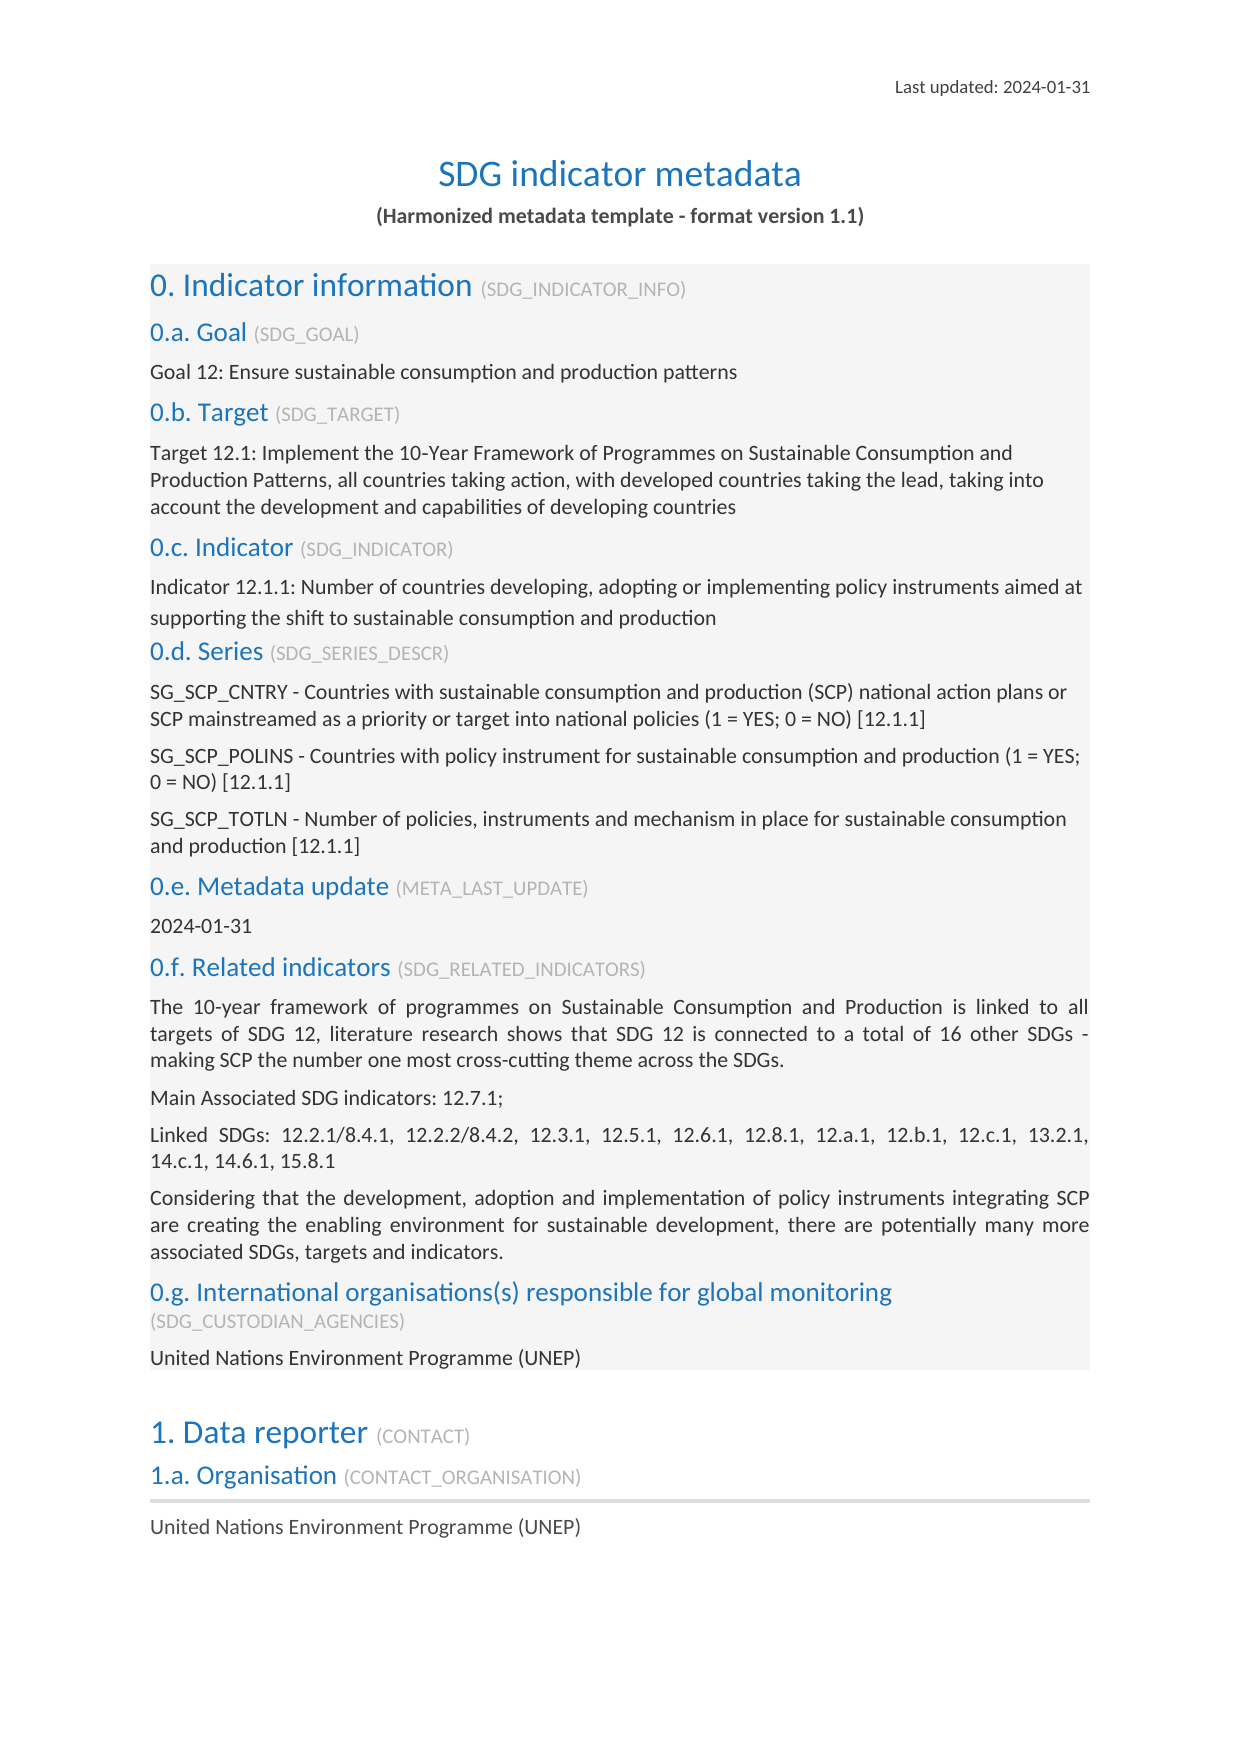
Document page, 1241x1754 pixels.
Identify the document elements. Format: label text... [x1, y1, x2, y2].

text The 10-year framework of programmes on Sustainable Consumption and Production is linked to all targets of SDG 12, literature research shows that SDG 12 is connected to a total of 16 other SDGs - making SCP the number one most cross-cutting theme across the SDGs. [150, 993, 1090, 1073]
text 0.f. Related indicators (SDG_RELATED_INDICATORS) [150, 950, 1090, 983]
text SDG indicator metadata [150, 150, 1090, 196]
text 0.b. Target (SDG_TARGET) [150, 396, 1090, 429]
text Goal 12: Ensure sustainable consumption and production patterns [150, 358, 1090, 385]
text 0.d. Series (SDG_SERIES_DESCR) [150, 634, 1090, 668]
text 0. Indicator information (SDG_INDICATOR_INFO) [150, 264, 1090, 305]
text United Nations Environment Programme (UNEP) [150, 1344, 1090, 1370]
text 0.c. Indicator (SDG_INDICATOR) [150, 530, 1090, 563]
text Main Associated SDG indicators: 12.7.1; [150, 1084, 1090, 1110]
text SG_SCP_TOTLN - Number of policies, instruments and mechanism in place for sustainable consumption and production [12.1.1] [150, 806, 1090, 859]
text 0.e. Metadata update (META_LAST_UPDATE) [150, 869, 1090, 902]
text Considering that the development, adoption and implementation of policy instruments integrating SCP are creating the enabling environment for sustainable development, there are potentially many more associated SDGs, targets and indicators. [150, 1184, 1090, 1264]
text Indicator 12.1.1: Number of countries developing, adopting or implementing policy instruments aimed at supporting the shift to sustainable consumption and production [150, 573, 1090, 631]
text Linked SDGs: 12.2.1/8.4.1, 12.2.2/8.4.2, 12.3.1, 12.5.1, 12.6.1, 12.8.1, 12.a.1, 12.b.1, 12.c.1, 13.2.1, 14.c.1, 14.6.1, 15.8.1 [150, 1121, 1090, 1174]
text United Nations Environment Programme (UNEP) [150, 1513, 1090, 1540]
text SG_SCP_CNTRY - Countries with sustainable consumption and production (SCP) national action plans or SCP mainstreamed as a priority or target into national policies (1 = YES; 0 = NO) [12.1.1] [150, 678, 1090, 731]
text 0.g. International organisations(s) responsible for global monitoring (SDG_CUSTODIAN_AGENCIES) [150, 1275, 1090, 1333]
text 1.a. Organisation (CONTACT_ORGANISATION) [150, 1458, 1090, 1499]
text 0.a. Goal (SDG_GOAL) [150, 315, 1090, 348]
text (Harmonized metadata template - format version 1.1) [150, 203, 1090, 229]
text Target 12.1: Implement the 10‑Year Framework of Programmes on Sustainable Consumption and Production Patterns, all countries taking action, with developed countries taking the lead, taking into account the development and capabilities of developing countries [150, 439, 1090, 519]
text SG_SCP_POLINS - Countries with policy instrument for sustainable consumption and production (1 = YES; 0 = NO) [12.1.1] [150, 742, 1090, 795]
text 1. Data reporter (CONTACT) [150, 1411, 1090, 1452]
